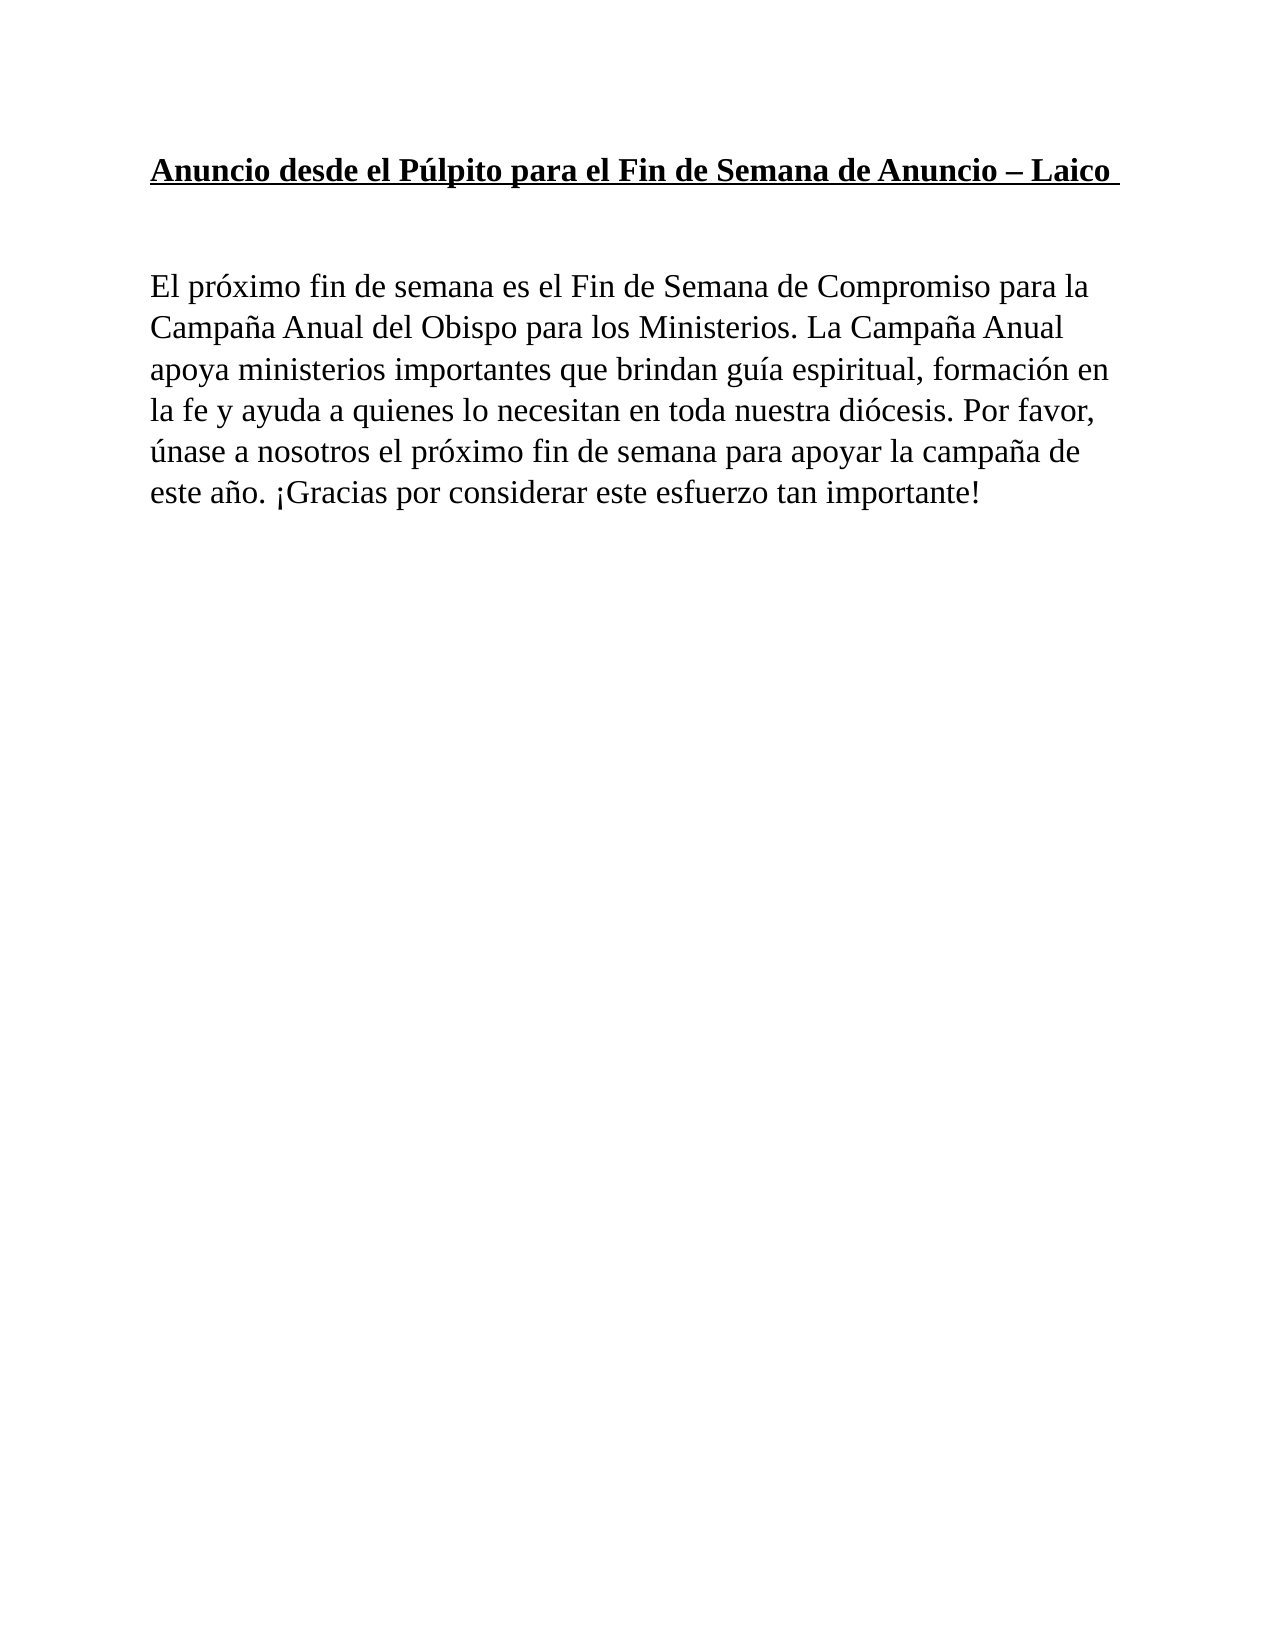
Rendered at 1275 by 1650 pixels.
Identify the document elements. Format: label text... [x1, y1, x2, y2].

text El próximo fin de semana es el Fin de Semana de Compromiso para la Campaña Anual del Obispo para los Ministerios. La Campaña Anual apoya ministerios importantes que brindan guía espiritual, formación en la fe y ayuda a quienes lo necesitan en toda nuestra diócesis. Por favor, únase a nosotros el próximo fin de semana para apoyar la campaña de este año. ¡Gracias por considerar este esfuerzo tan importante! [150, 266, 1125, 511]
text Anuncio desde el Púlpito para el Fin de Semana de Anuncio – Laico [150, 150, 1125, 188]
